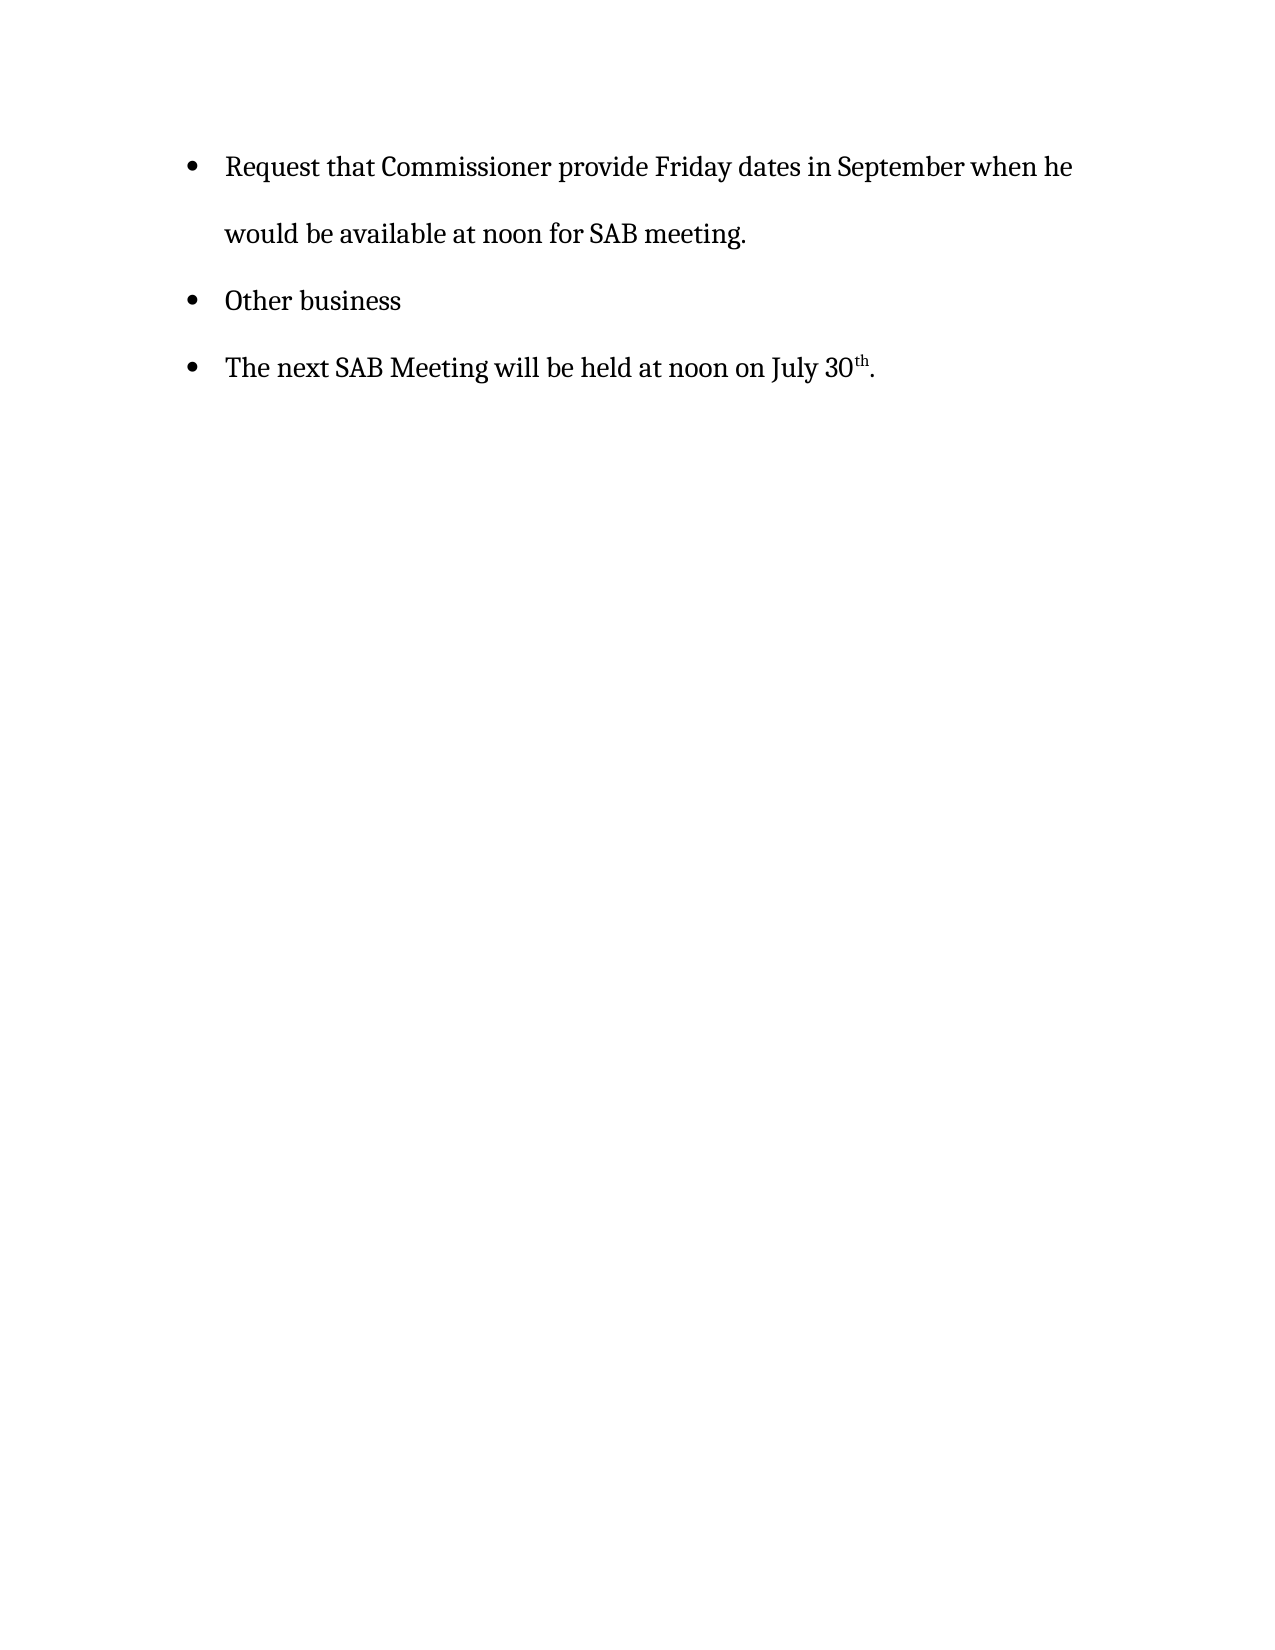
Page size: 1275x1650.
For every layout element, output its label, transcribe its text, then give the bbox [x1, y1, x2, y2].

list Request that Commissioner provide Friday dates in September when he would be available at noon for SAB meeting. [187, 150, 1087, 251]
list The next SAB Meeting will be held at noon on July 30th. [187, 351, 1087, 385]
list Other business [187, 284, 1087, 318]
